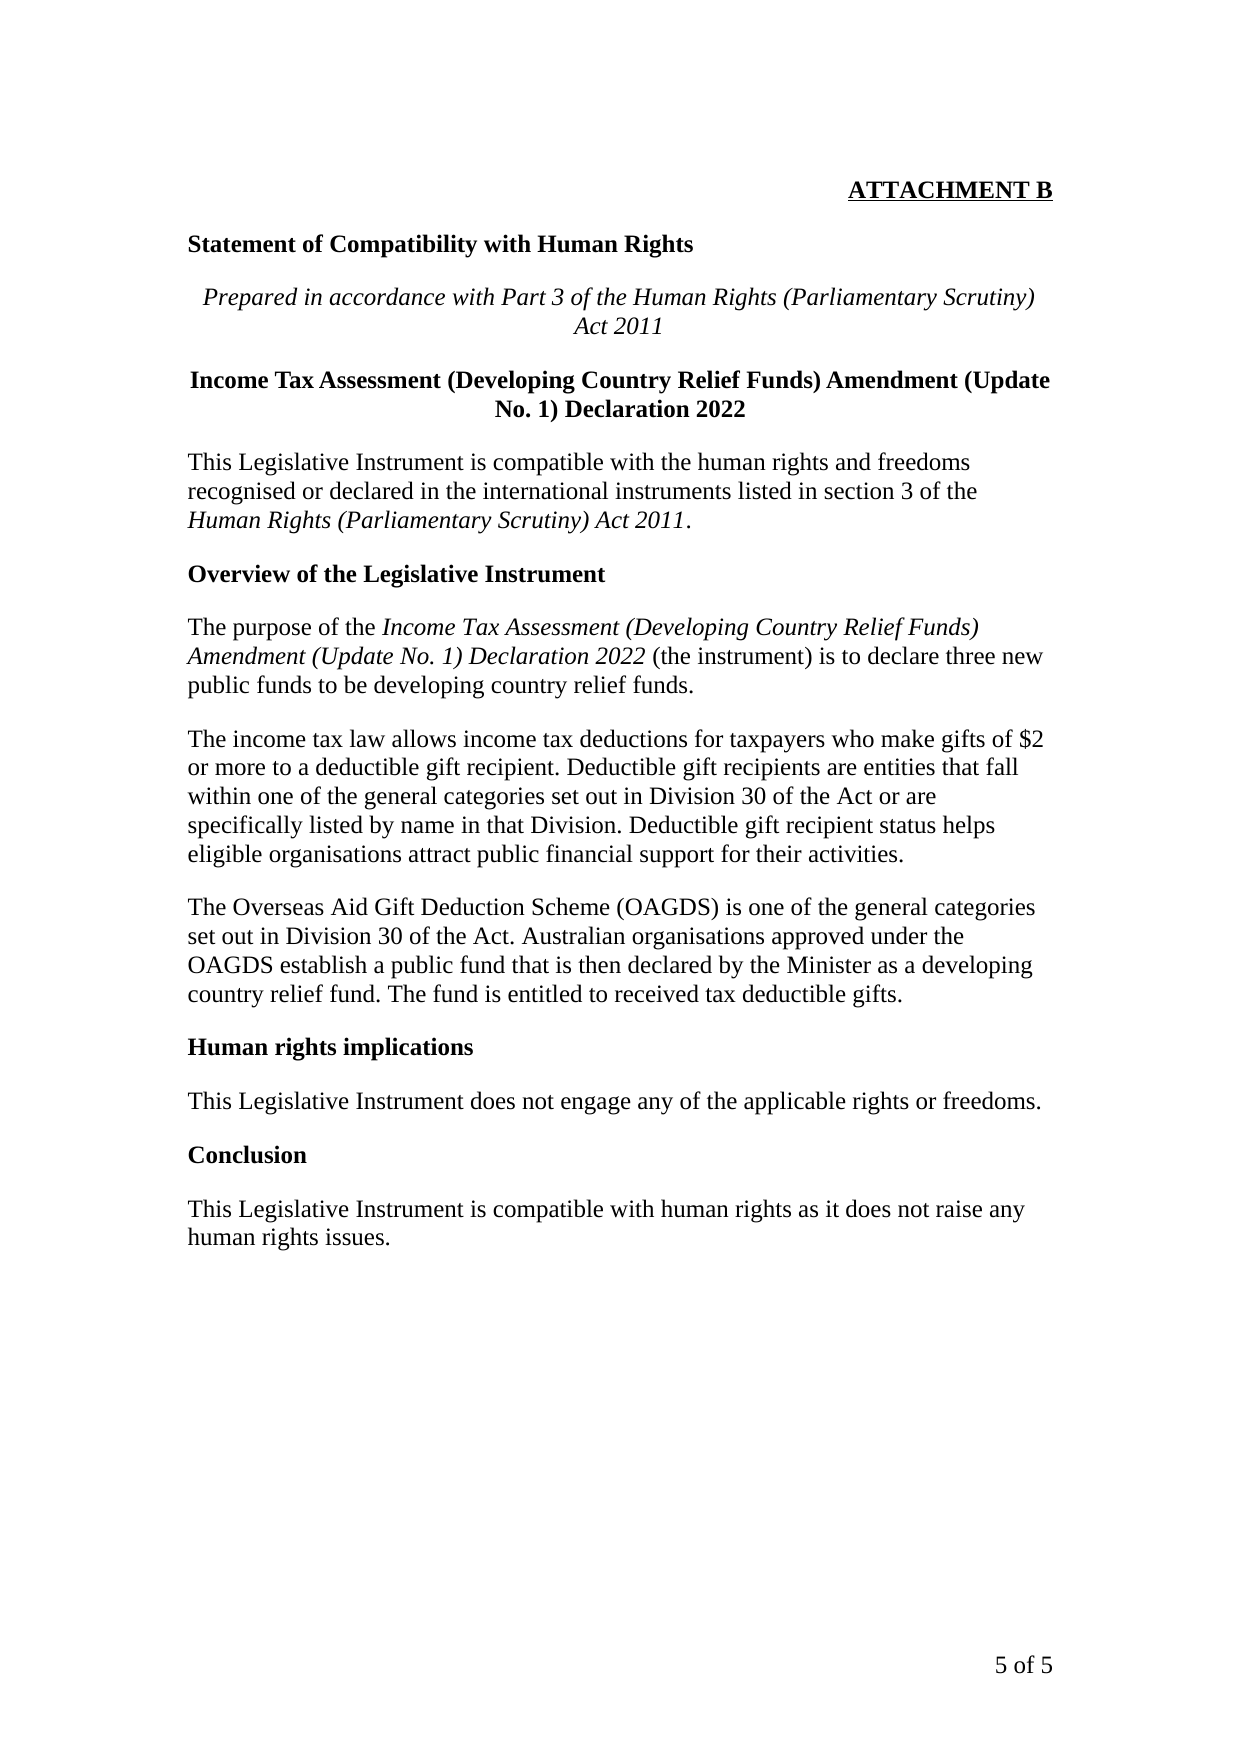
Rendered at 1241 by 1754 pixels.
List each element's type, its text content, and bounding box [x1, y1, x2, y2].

subtitle Overview of the Legislative Instrument [187, 559, 1053, 587]
subtitle Conclusion [187, 1140, 1053, 1169]
text The income tax law allows income tax deductions for taxpayers who make gifts of $2 or more to a deductible gift recipient. Deductible gift recipients are entities that fall within one of the general categories set out in Division 30 of the Act or are specifically listed by name in that Division. Deductible gift recipient status helps eligible organisations attract public financial support for their activities. [187, 724, 1053, 867]
text The Overseas Aid Gift Deduction Scheme (OAGDS) is one of the general categories set out in Division 30 of the Act. Australian organisations approved under the OAGDS establish a public fund that is then declared by the Minister as a developing country relief fund. The fund is entitled to received tax deductible gifts. [187, 892, 1053, 1007]
text This Legislative Instrument is compatible with the human rights and freedoms recognised or declared in the international instruments listed in section 3 of the Human Rights (Parliamentary Scrutiny) Act 2011. [187, 447, 1053, 534]
text ATTACHMENT B [187, 175, 1053, 204]
text This Legislative Instrument is compatible with human rights as it does not raise any human rights issues. [187, 1194, 1053, 1251]
subtitle Income Tax Assessment (Developing Country Relief Funds) Amendment (Update No. 1) Declaration 2022 [187, 365, 1053, 422]
text The purpose of the Income Tax Assessment (Developing Country Relief Funds) Amendment (Update No. 1) Declaration 2022 (the instrument) is to declare three new public funds to be developing country relief funds. [187, 612, 1053, 699]
subtitle Human rights implications [187, 1032, 1053, 1061]
text This Legislative Instrument does not engage any of the applicable rights or freedoms. [187, 1086, 1053, 1115]
text Prepared in accordance with Part 3 of the Human Rights (Parliamentary Scrutiny) Act 2011 [187, 282, 1053, 340]
subtitle Statement of Compatibility with Human Rights [187, 229, 1053, 257]
